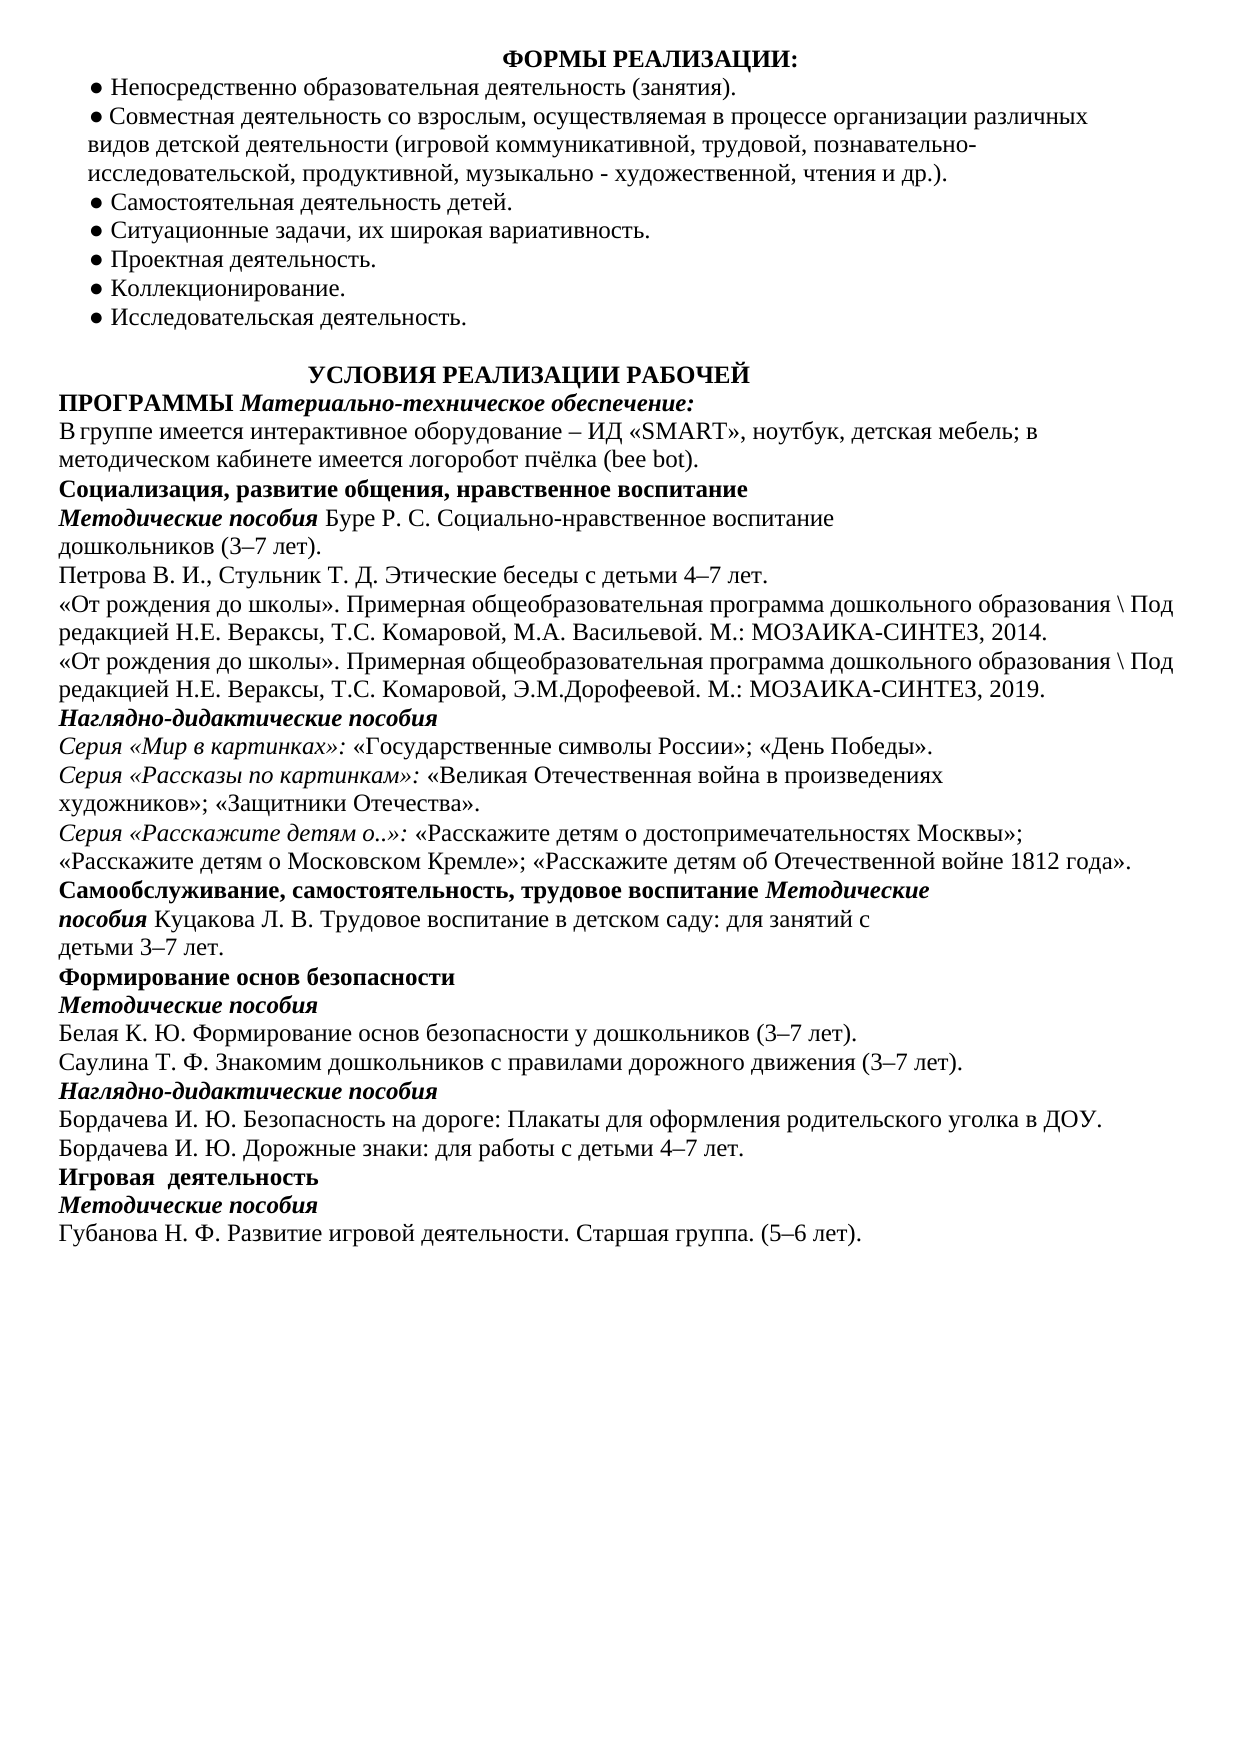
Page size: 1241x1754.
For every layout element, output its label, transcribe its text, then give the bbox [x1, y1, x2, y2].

text Петрова В. И., Стульник Т. Д. Этические беседы с детьми 4–7 лет. [58, 560, 1181, 589]
text Самообслуживание, самостоятельность, трудовое воспитание Методические пособия Куцакова Л. В. Трудовое воспитание в детском саду: для занятий с детьми 3–7 лет. [58, 876, 948, 961]
list Совместная деятельность со взрослым, осуществляемая в процессе организации различных видов детской деятельности (игровой коммуникативной, трудовой, познавательно-исследовательской, продуктивной, музыкально - художественной, чтения и др.). [87, 102, 1156, 186]
text Бордачева И. Ю. Безопасность на дороге: Плакаты для оформления родительского уголка в ДОУ. [58, 1104, 1181, 1133]
text Наглядно-дидактические пособия [58, 1076, 1181, 1104]
text Белая К. Ю. Формирование основ безопасности у дошкольников (3–7 лет). [58, 1018, 1181, 1047]
list Самостоятельная деятельность детей. [88, 187, 1181, 215]
list Исследовательская деятельность. [88, 302, 1181, 330]
text УСЛОВИЯ РЕАЛИЗАЦИИ РАБОЧЕЙ ПРОГРАММЫ Материально-техническое обеспечение: [58, 361, 931, 417]
text Серия «Расскажите детям о..»: «Расскажите детям о достопримечательностях Москвы»; «Расскажите детям о Московском Кремле»; «Расскажите детям об Отечественной войне 1812 года». [58, 819, 1164, 874]
text «От рождения до школы». Примерная общеобразовательная программа дошкольного образования \ Под редакцией Н.Е. Вераксы, Т.С. Комаровой, М.А. Васильевой. М.: МОЗАИКА-СИНТЕЗ, 2014. [58, 590, 1175, 646]
list Непосредственно образовательная деятельность (занятия). [88, 73, 1181, 101]
text Формирование основ безопасности Методические пособия [58, 963, 456, 1018]
text Бордачева И. Ю. Дорожные знаки: для работы с детьми 4–7 лет. [58, 1133, 1181, 1162]
text Социализация, развитие общения, нравственное воспитание Методические пособия Буре Р. С. Социально-нравственное воспитание дошкольников (3–7 лет). [58, 475, 839, 560]
text Серия «Мир в картинках»: «Государственные символы России»; «День Победы». [58, 732, 1181, 760]
text Губанова Н. Ф. Развитие игровой деятельности. Старшая группа. (5–6 лет). [58, 1219, 1181, 1247]
text «От рождения до школы». Примерная общеобразовательная программа дошкольного образования \ Под редакцией Н.Е. Вераксы, Т.С. Комаровой, Э.М.Дорофеевой. М.: МОЗАИКА-СИНТЕЗ, 2019. [58, 647, 1175, 703]
list группе имеется интерактивное оборудование – ИД «SMART», ноутбук, детская мебель; в методическом кабинете имеется логоробот пчёлка (bee bot). [58, 418, 1181, 473]
text ФОРМЫ РЕАЛИЗАЦИИ: [502, 44, 1181, 73]
list Проектная деятельность. [88, 244, 1181, 273]
text Игровая деятельность Методические пособия [58, 1163, 319, 1219]
list Ситуационные задачи, их широкая вариативность. [88, 215, 1181, 244]
text Наглядно-дидактические пособия [58, 703, 1181, 732]
text Саулина Т. Ф. Знакомим дошкольников с правилами дорожного движения (3–7 лет). [58, 1047, 1181, 1075]
list Коллекционирование. [88, 273, 1181, 302]
text Серия «Рассказы по картинкам»: «Великая Отечественная война в произведениях художников»; «Защитники Отечества». [58, 762, 1100, 817]
